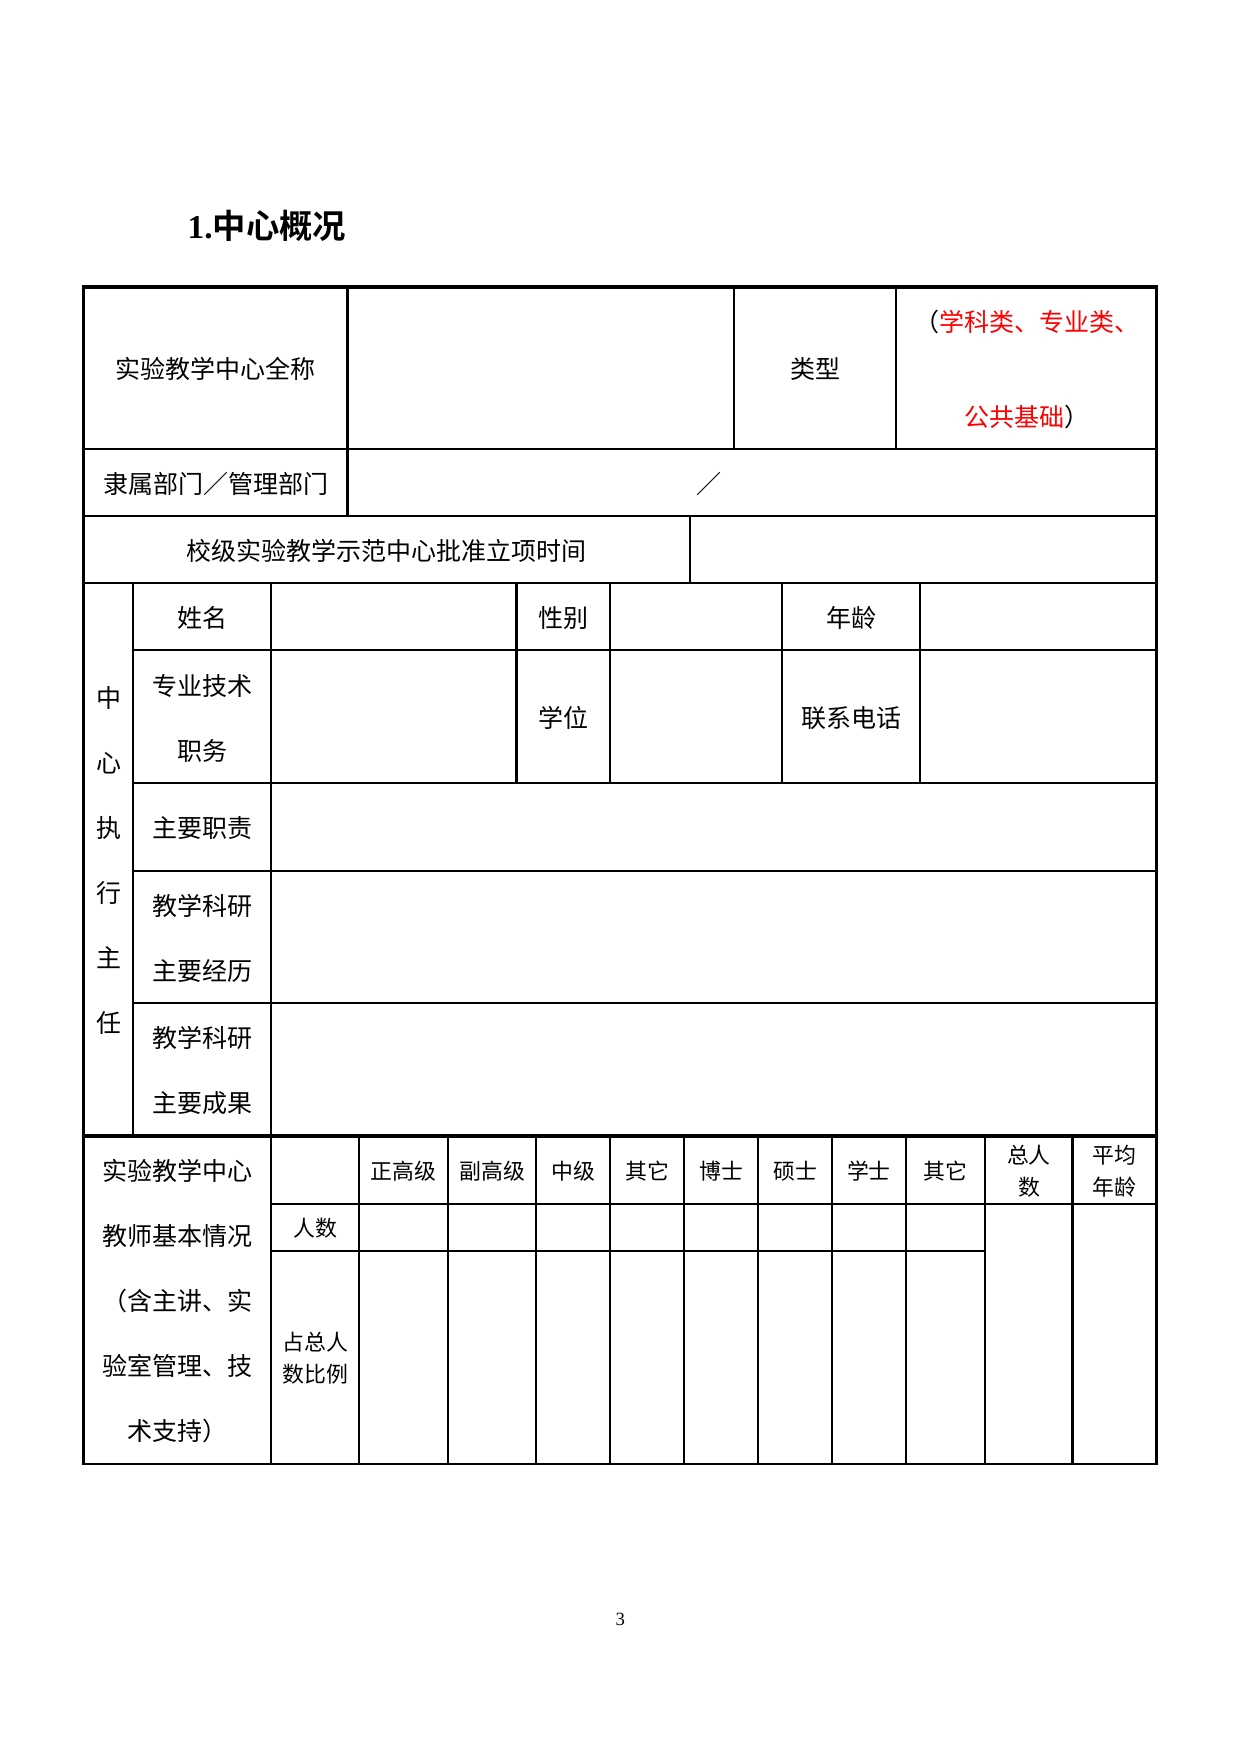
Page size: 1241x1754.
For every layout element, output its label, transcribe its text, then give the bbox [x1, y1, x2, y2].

table_cell [907, 1252, 984, 1462]
table_cell [759, 1205, 831, 1250]
table_cell 硕士 [759, 1138, 831, 1202]
table_cell [272, 1004, 1155, 1134]
table_cell 联系电话 [783, 651, 919, 782]
table_cell [360, 1252, 447, 1462]
table_cell 副高级 [449, 1138, 535, 1202]
table_cell [833, 1252, 905, 1462]
table_cell [921, 584, 1155, 649]
table_cell [1074, 1205, 1155, 1462]
table_cell 博士 [685, 1138, 757, 1202]
table_cell [272, 784, 1155, 870]
table_cell [272, 1138, 358, 1202]
table_header [349, 289, 733, 448]
table_cell 学士 [833, 1138, 905, 1202]
table_cell [611, 651, 781, 782]
table_cell 正高级 [360, 1138, 447, 1202]
table_cell [449, 1252, 535, 1462]
table_cell [360, 1205, 447, 1250]
table_cell [611, 1252, 683, 1462]
table_cell [537, 1252, 609, 1462]
table_header （学科类、专业类、 公共基础） [897, 289, 1155, 448]
table_cell [611, 584, 781, 649]
table_cell 姓名 [134, 584, 270, 649]
table_cell [691, 517, 1155, 582]
table_cell 实验教学中心教师基本情况（含主讲、实验室管理、技术支持） [85, 1138, 270, 1462]
table_cell [833, 1205, 905, 1250]
table_cell 隶属部门／管理部门 [85, 450, 346, 515]
table_cell [272, 584, 515, 649]
table_cell [986, 1205, 1071, 1462]
table_cell [272, 651, 515, 782]
table_cell 专业技术 职务 [134, 651, 270, 782]
table_cell 年龄 [783, 584, 919, 649]
table_cell ／ [349, 450, 1155, 515]
table_cell [759, 1252, 831, 1462]
table_cell [611, 1205, 683, 1250]
table_cell [449, 1205, 535, 1250]
table_cell 中级 [537, 1138, 609, 1202]
table_cell 教学科研主要成果 [134, 1004, 270, 1134]
text 1.中心概况 [187, 191, 1053, 256]
table_cell [537, 1205, 609, 1250]
table_cell 性别 [518, 584, 609, 649]
table_cell 教学科研主要经历 [134, 872, 270, 1002]
table_cell 校级实验教学示范中心批准立项时间 [85, 517, 689, 582]
table_cell [685, 1205, 757, 1250]
table_cell 其它 [907, 1138, 984, 1202]
table_header 实验教学中心全称 [85, 289, 346, 448]
table_cell 学位 [518, 651, 609, 782]
table_cell 其它 [611, 1138, 683, 1202]
table_cell [272, 872, 1155, 1002]
table_cell 主要职责 [134, 784, 270, 870]
table_cell [921, 651, 1155, 782]
table_cell 平均 年龄 [1074, 1138, 1155, 1202]
table_cell [907, 1205, 984, 1250]
table_cell 占总人数比例 [272, 1252, 358, 1462]
table_cell 人数 [272, 1205, 358, 1250]
table_header 类型 [735, 289, 895, 448]
table_cell 中心执行主任 [85, 584, 132, 1134]
table_cell 总人数 [986, 1138, 1071, 1202]
table_cell [685, 1252, 757, 1462]
